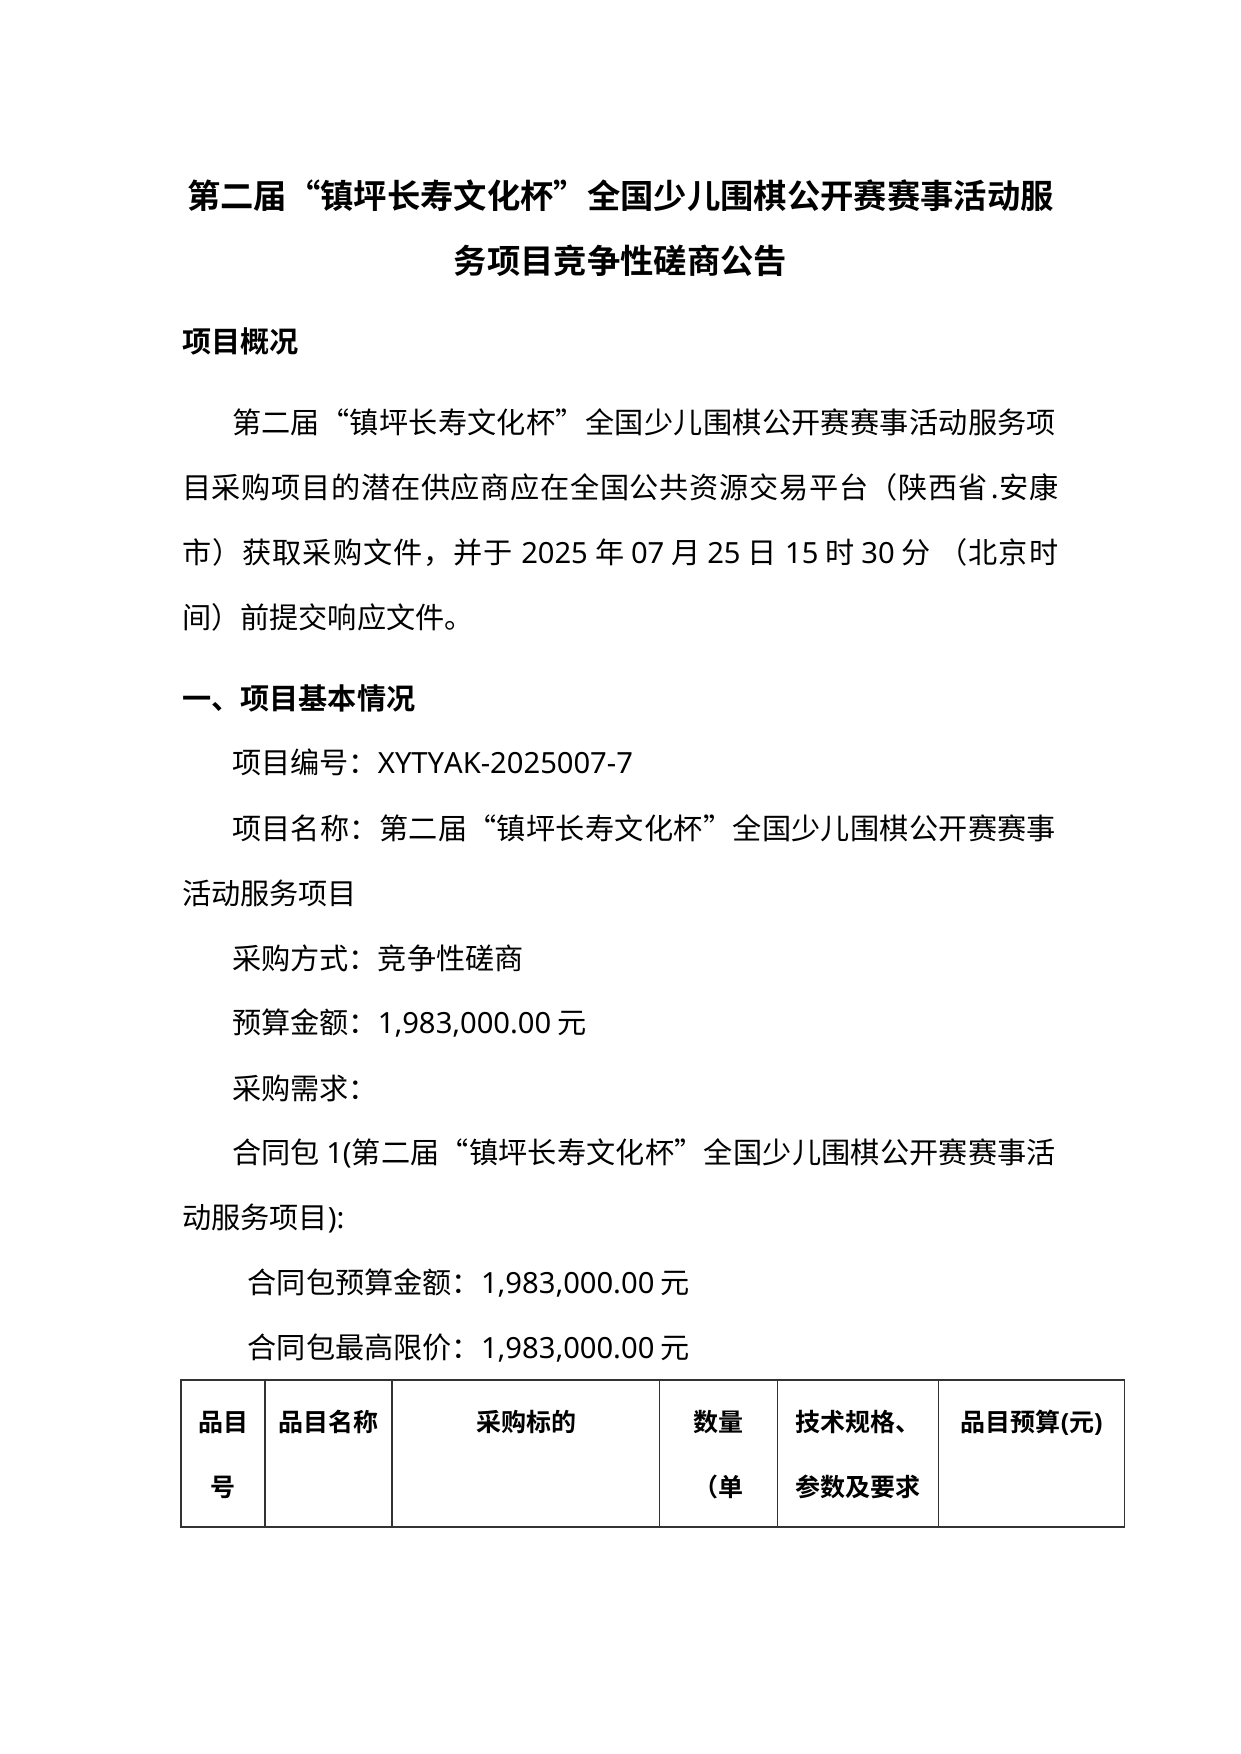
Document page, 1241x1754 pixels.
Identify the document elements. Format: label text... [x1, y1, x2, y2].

subtitle 项目概况 [182, 308, 1058, 373]
text 合同包最高限价：1,983,000.00元 [182, 1314, 1058, 1379]
text 合同包预算金额：1,983,000.00元 [182, 1249, 1058, 1314]
table_header 品目号 [182, 1381, 264, 1526]
text 项目编号：XYTYAK-2025007-7 [182, 729, 1058, 794]
table_header 数量 （单位） [660, 1381, 777, 1526]
table_header 采购标的 [393, 1381, 659, 1526]
text 采购需求： [182, 1054, 1058, 1119]
text 项目名称：第二届“镇坪长寿文化杯”全国少儿围棋公开赛赛事活动服务项目 [182, 794, 1058, 924]
text 预算金额：1,983,000.00元 [182, 989, 1058, 1054]
text 第二届“镇坪长寿文化杯”全国少儿围棋公开赛赛事活动服务项目竞争性磋商公告 [182, 162, 1058, 292]
table_header 品目预算(元) [939, 1381, 1124, 1526]
subtitle 一、项目基本情况 [182, 664, 1058, 729]
table_header 技术规格、参数及要求 [778, 1381, 938, 1526]
table_header 品目名称 [266, 1381, 391, 1526]
text 合同包1(第二届“镇坪长寿文化杯”全国少儿围棋公开赛赛事活动服务项目): [182, 1119, 1058, 1249]
text 第二届“镇坪长寿文化杯”全国少儿围棋公开赛赛事活动服务项目采购项目的潜在供应商应在全国公共资源交易平台（陕西省.安康市）获取采购文件，并于 2025年07月25日 15时30分 （北京时间）前提交响应文件。 [182, 388, 1058, 467]
text 第二届“镇坪长寿文化杯”全国少儿围棋公开赛赛事活动服务项目采购项目的潜在供应商应在全国公共资源交易平台（陕西省.安康市）获取采购文件，并于 2025年07月25日 15时30分 （北京时间）前提交响应文件。 [182, 507, 1058, 648]
text 采购方式：竞争性磋商 [182, 924, 1058, 989]
